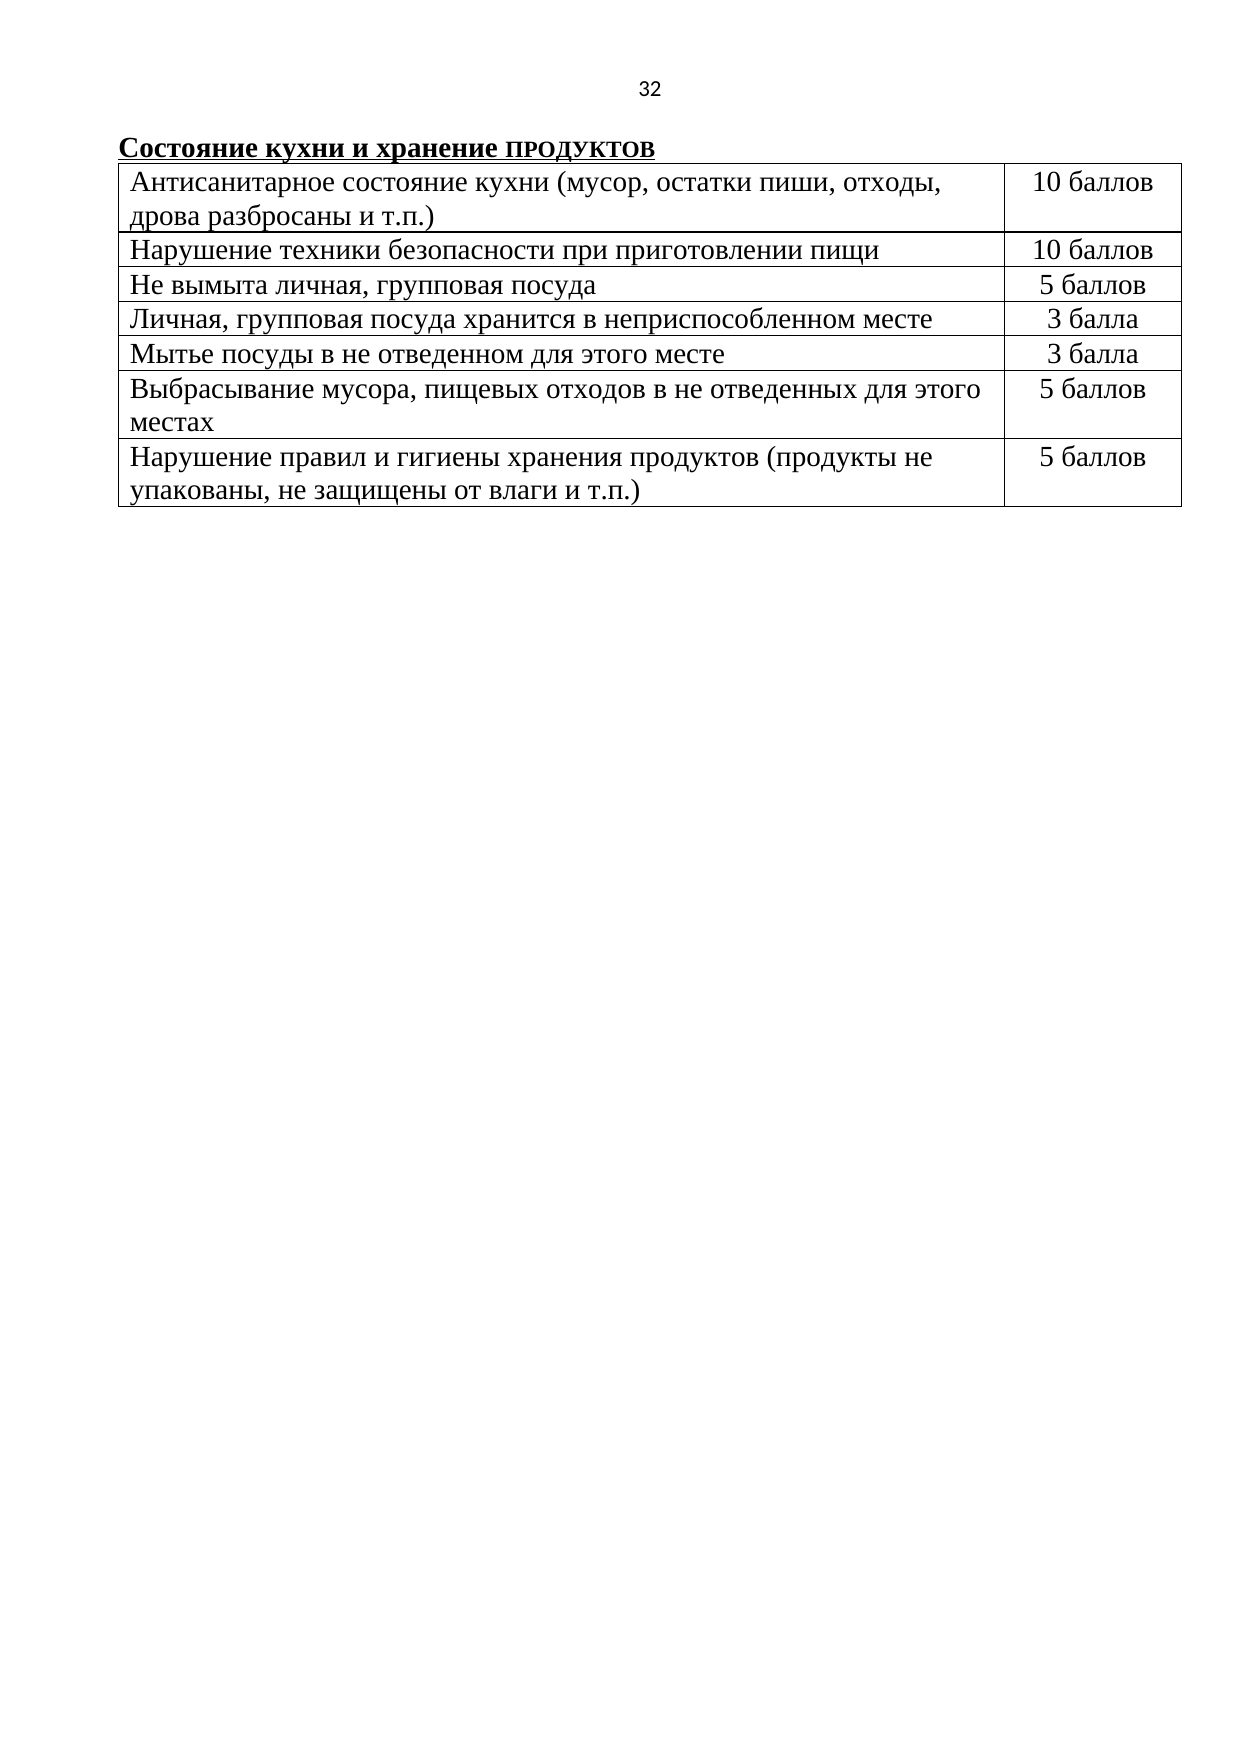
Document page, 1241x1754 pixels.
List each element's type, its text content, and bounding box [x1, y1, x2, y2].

table_cell 5 баллов [1005, 371, 1181, 438]
table_cell Выбрасывание мусора, пищевых отходов в не отведенных для этого местах [119, 371, 1004, 438]
table_cell 3 балла [1005, 302, 1181, 335]
table_cell 10 баллов [1005, 233, 1181, 266]
table_cell Нарушение правил и гигиены хранения продуктов (продукты не упакованы, не защищены от влаги и т.п.) [119, 439, 1004, 506]
table_cell 5 баллов [1005, 439, 1181, 506]
table_cell Нарушение техники безопасности при приготовлении пищи [119, 233, 1004, 266]
table_header Антисанитарное состояние кухни (мусор, остатки пиши, отходы, дрова разбросаны и т.п.) [119, 164, 1004, 231]
table_header 10 баллов [1005, 164, 1181, 231]
table_cell 5 баллов [1005, 267, 1181, 301]
text Состояние кухни и хранение продуктов [118, 130, 1181, 163]
table_cell Личная, групповая посуда хранится в неприспособленном месте [119, 302, 1004, 335]
table_cell 3 балла [1005, 336, 1181, 370]
table_cell Не вымыта личная, групповая посуда [119, 267, 1004, 301]
table_cell Мытье посуды в не отведенном для этого месте [119, 336, 1004, 370]
